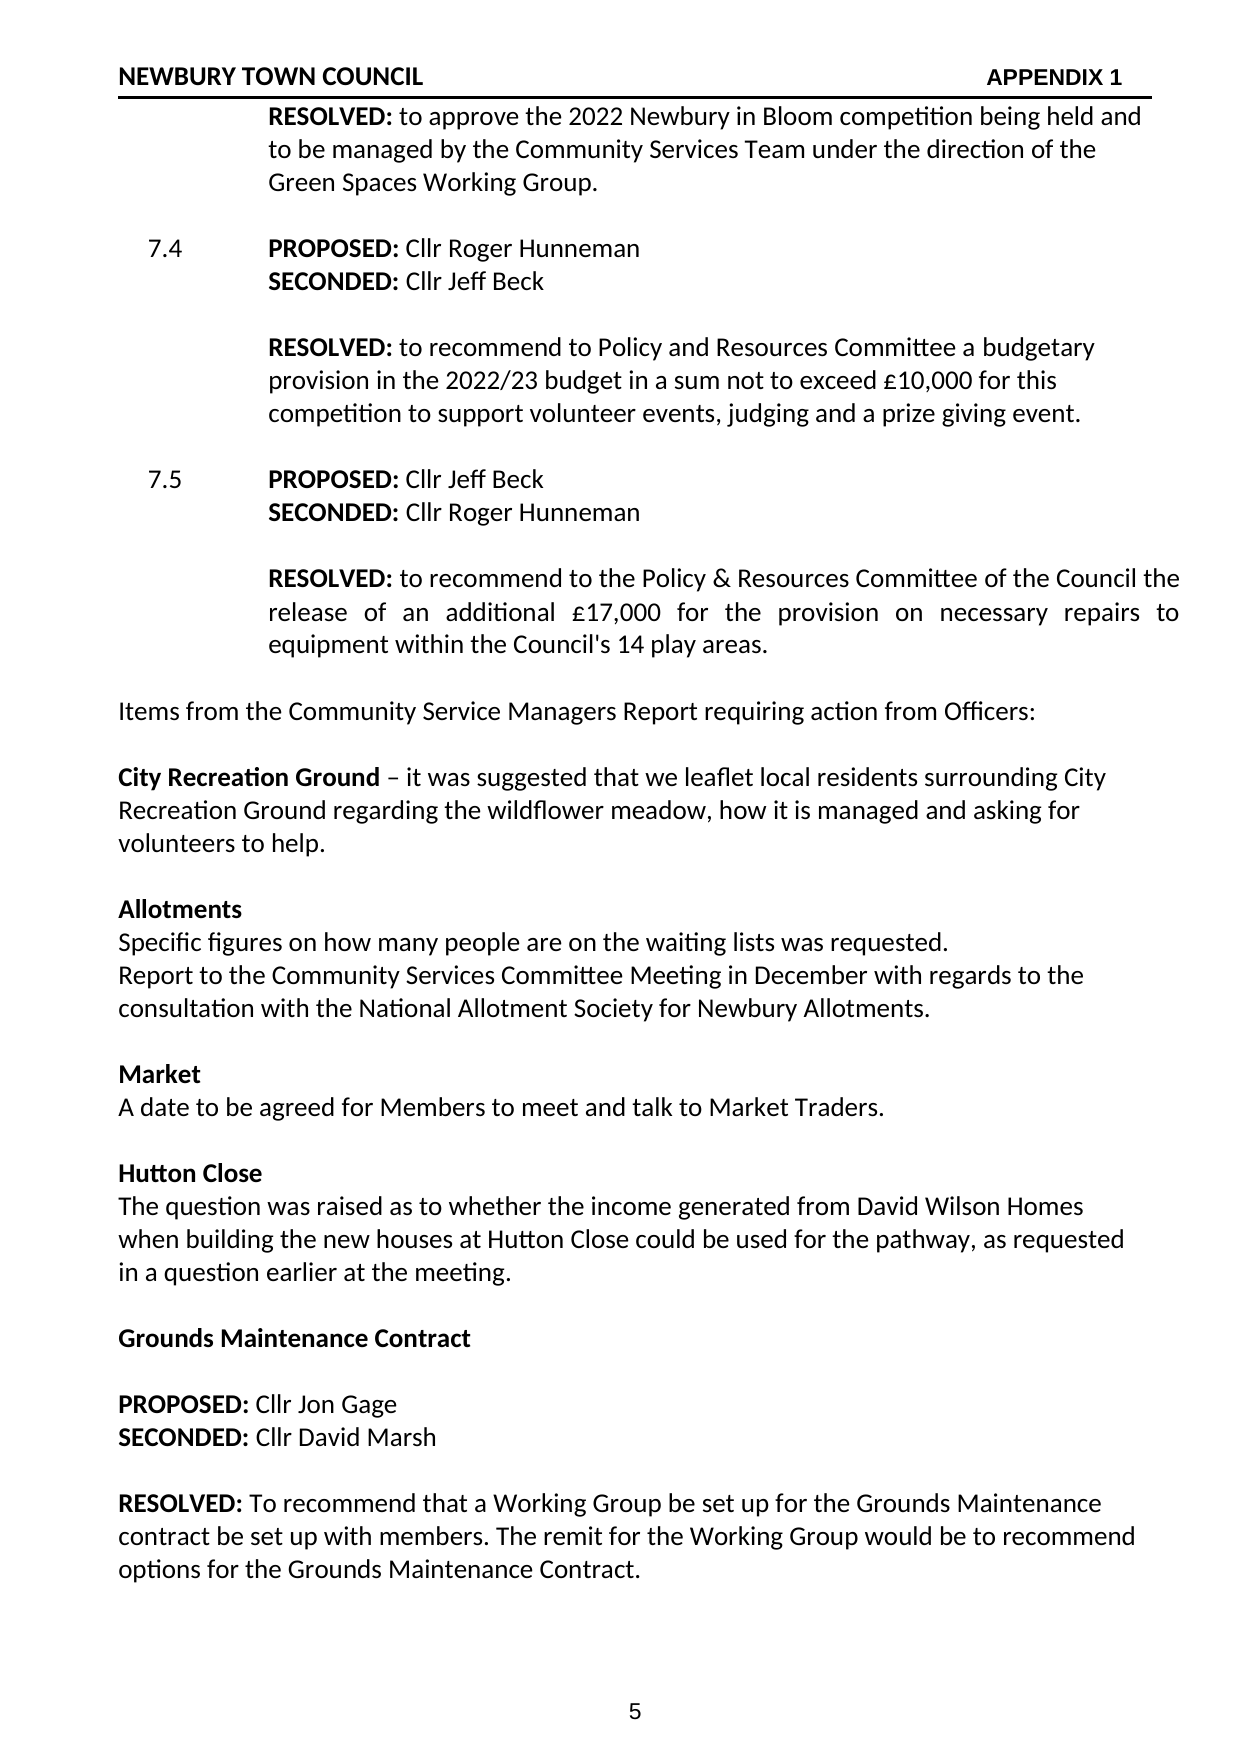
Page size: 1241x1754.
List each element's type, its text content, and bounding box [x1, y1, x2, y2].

text RESOLVED: to recommend to the Policy & Resources Committee of the Council the release of an additional £17,000 for the provision on necessary repairs to equipment within the Council's 14 play areas. [268, 562, 1182, 661]
text SECONDED: Cllr Roger Hunneman [118, 496, 1152, 529]
text 7.4 PROPOSED: Cllr Roger Hunneman [148, 231, 1152, 264]
text The question was raised as to whether the income generated from David Wilson Homes when building the new houses at Hutton Close could be used for the pathway, as requested in a question earlier at the meeting. [118, 1189, 1152, 1288]
text Items from the Community Service Managers Report requiring action from Officers: [118, 694, 1152, 727]
text 7.5 PROPOSED: Cllr Jeff Beck [148, 463, 1152, 496]
text Grounds Maintenance Contract [118, 1321, 1152, 1354]
text RESOLVED: to approve the 2022 Newbury in Bloom competition being held and to be managed by the Community Services Team under the direction of the Green Spaces Working Group. [268, 99, 1152, 198]
text Hutton Close [118, 1156, 1152, 1189]
text Report to the Community Services Committee Meeting in December with regards to the consultation with the National Allotment Society for Newbury Allotments. [118, 958, 1152, 1024]
text A date to be agreed for Members to meet and talk to Market Traders. [118, 1090, 1152, 1123]
text RESOLVED: To recommend that a Working Group be set up for the Grounds Maintenance contract be set up with members. The remit for the Working Group would be to recommend options for the Grounds Maintenance Contract. [118, 1486, 1152, 1585]
text RESOLVED: to recommend to Policy and Resources Committee a budgetary provision in the 2022/23 budget in a sum not to exceed £10,000 for this competition to support volunteer events, judging and a prize giving event. [268, 331, 1152, 429]
text Specific figures on how many people are on the waiting lists was requested. [118, 925, 1152, 958]
text SECONDED: Cllr David Marsh [118, 1420, 1152, 1453]
text City Recreation Ground – it was suggested that we leaflet local residents surrounding City Recreation Ground regarding the wildflower meadow, how it is managed and asking for volunteers to help. [118, 760, 1152, 859]
text Allotments [118, 892, 1152, 925]
text SECONDED: Cllr Jeff Beck [118, 264, 1152, 297]
text Market [118, 1057, 1152, 1090]
text PROPOSED: Cllr Jon Gage [118, 1387, 1152, 1420]
